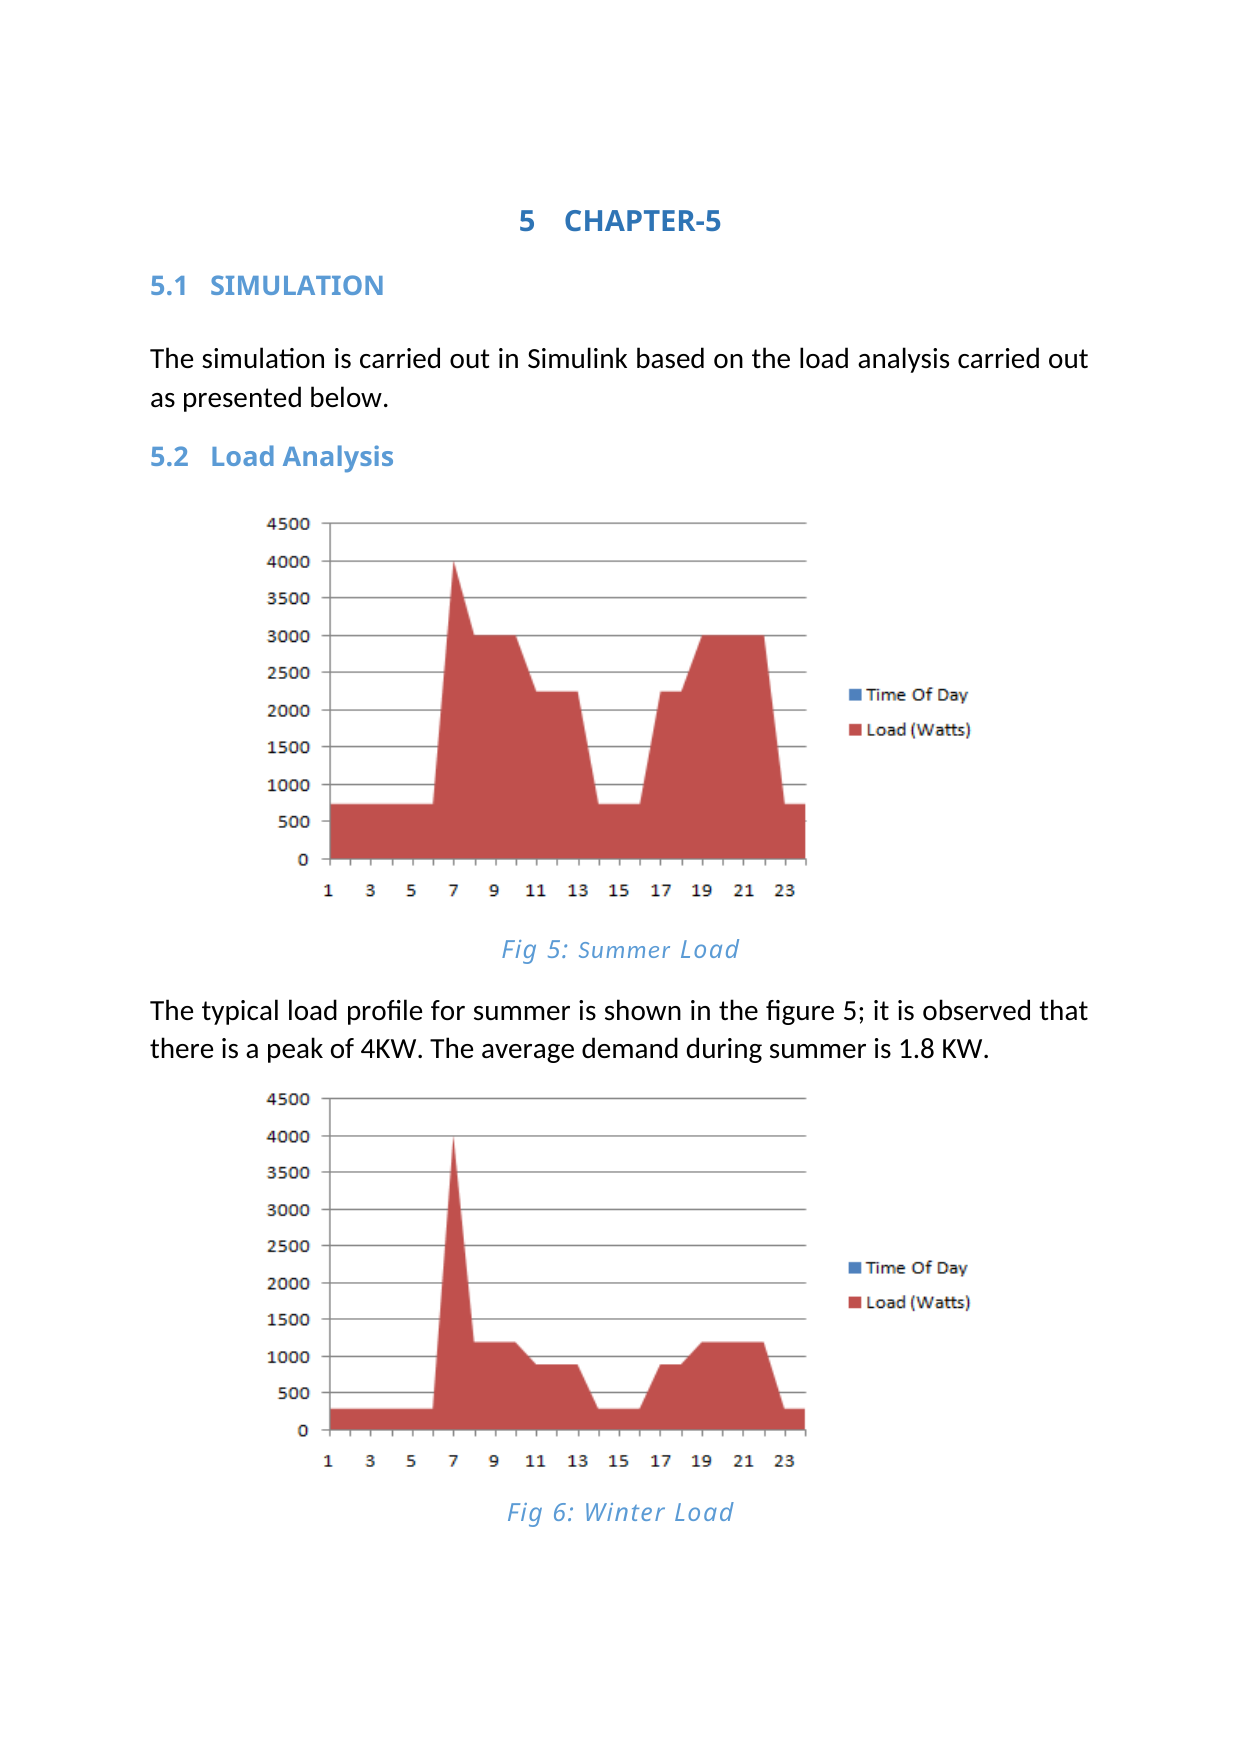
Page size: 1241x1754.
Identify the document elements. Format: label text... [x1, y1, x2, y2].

subtitle Fig 5: Summer Load [150, 932, 1090, 966]
subtitle Load Analysis [150, 438, 1090, 475]
subtitle CHAPTER-5 [150, 200, 1090, 240]
subtitle SIMULATION [150, 266, 1090, 303]
text The simulation is carried out in Simulink based on the load analysis carried out as presented below. [150, 340, 1090, 414]
picture [259, 1085, 982, 1477]
text The typical load profile for summer is shown in the figure 5; it is observed that there is a peak of 4KW. The average demand during summer is 1.8 KW. [150, 992, 1090, 1066]
picture [256, 511, 984, 914]
subtitle Fig 6: Winter Load [150, 1495, 1090, 1529]
